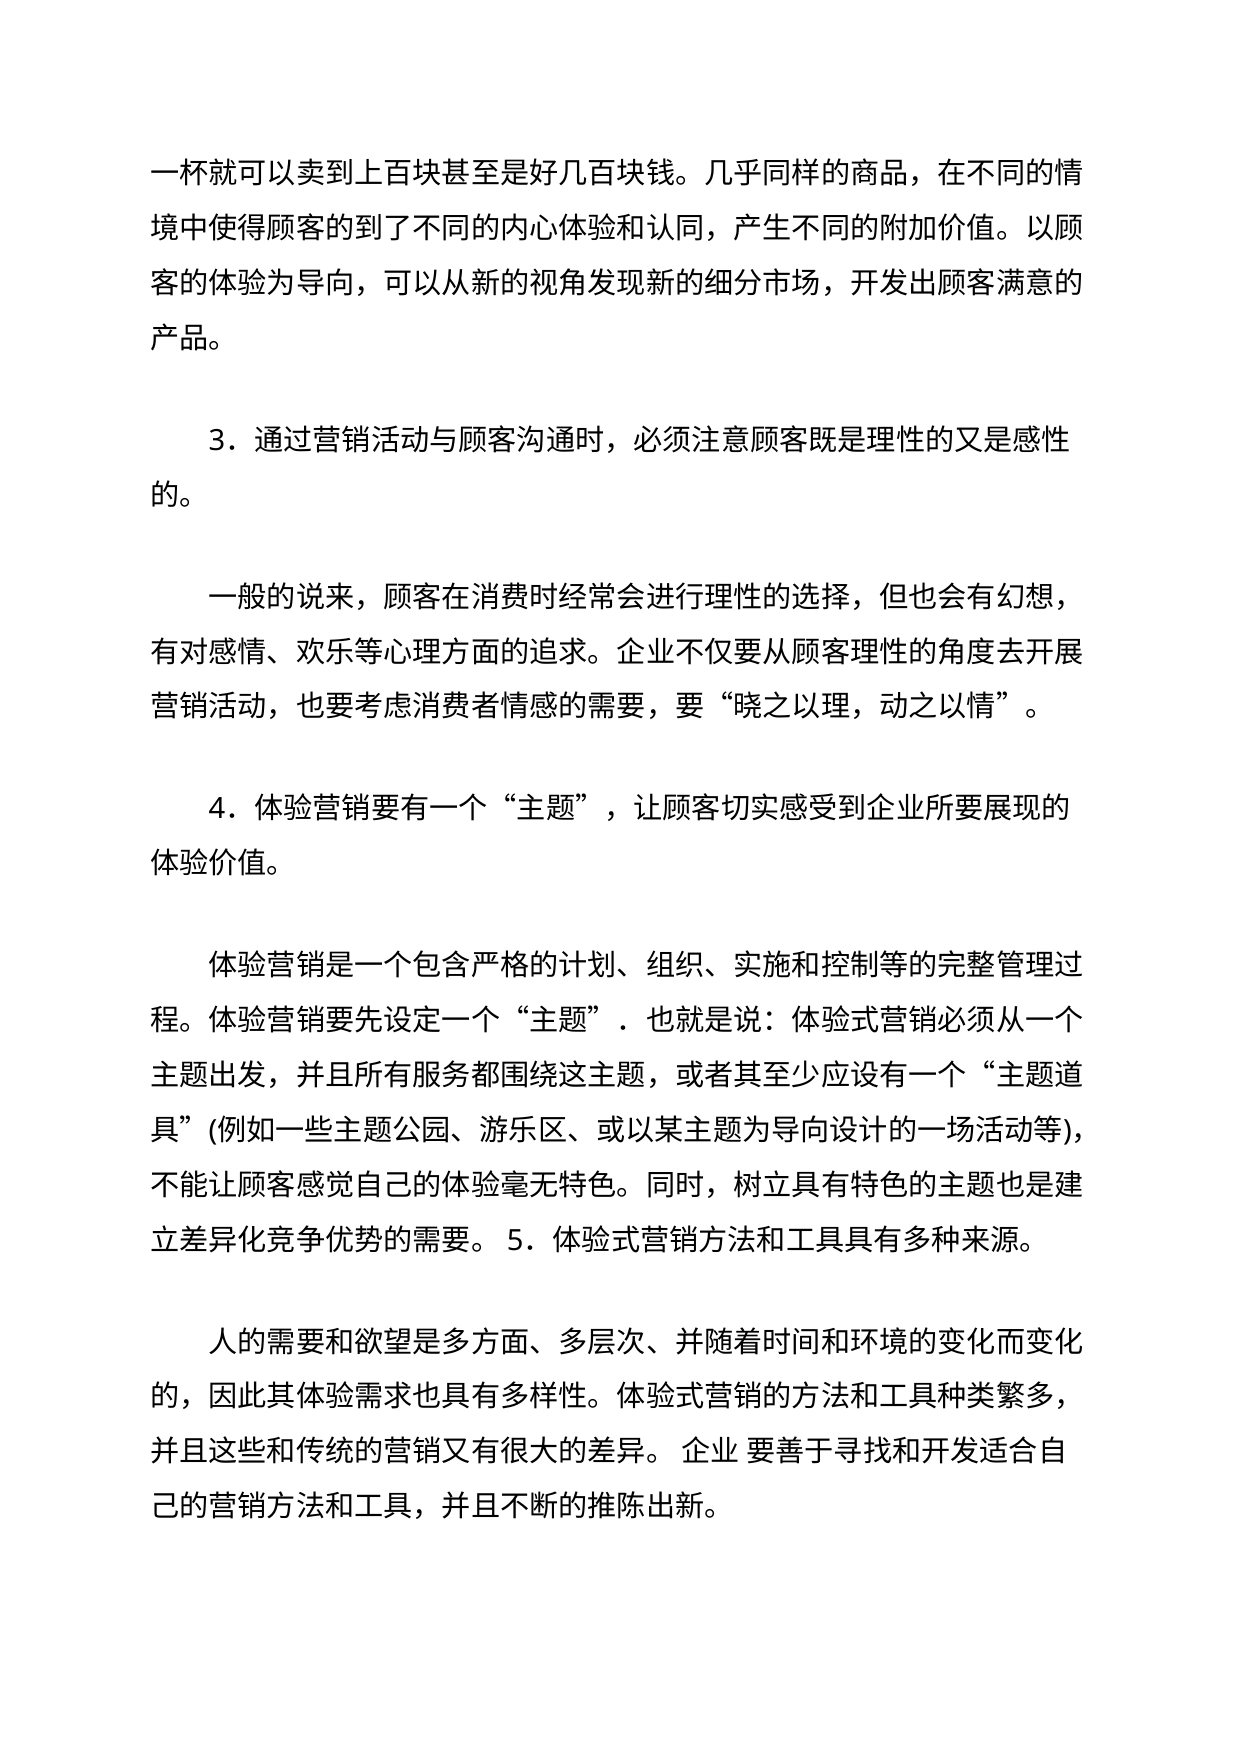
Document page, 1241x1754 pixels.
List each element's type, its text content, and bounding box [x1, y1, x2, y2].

text 人的需要和欲望是多方面、多层次、并随着时间和环境的变化而变化的，因此其体验需求也具有多样性。体验式营销的方法和工具种类繁多，并且这些和传统的营销又有很大的差异。 企业 要善于寻找和开发适合自己的营销方法和工具，并且不断的推陈出新。 [150, 1318, 1090, 1525]
text 体验营销是一个包含严格的计划、组织、实施和控制等的完整管理过程。体验营销要先设定一个“主题”．也就是说：体验式营销必须从一个主题出发，并且所有服务都围绕这主题，或者其至少应设有一个“主题道具”(例如一些主题公园、游乐区、或以某主题为导向设计的一场活动等)，不能让顾客感觉自己的体验毫无特色。同时，树立具有特色的主题也是建立差异化竞争优势的需要。 5．体验式营销方法和工具具有多种来源。 [150, 942, 1090, 1258]
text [150, 150, 1090, 357]
text 一般的说来，顾客在消费时经常会进行理性的选择，但也会有幻想，有对感情、欢乐等心理方面的追求。企业不仅要从顾客理性的角度去开展营销活动，也要考虑消费者情感的需要，要“晓之以理，动之以情”。 [150, 573, 1090, 725]
text 4．体验营销要有一个“主题”，让顾客切实感受到企业所要展现的体验价值。 [150, 785, 1090, 882]
text 3．通过营销活动与顾客沟通时，必须注意顾客既是理性的又是感性的。 [150, 416, 1090, 514]
